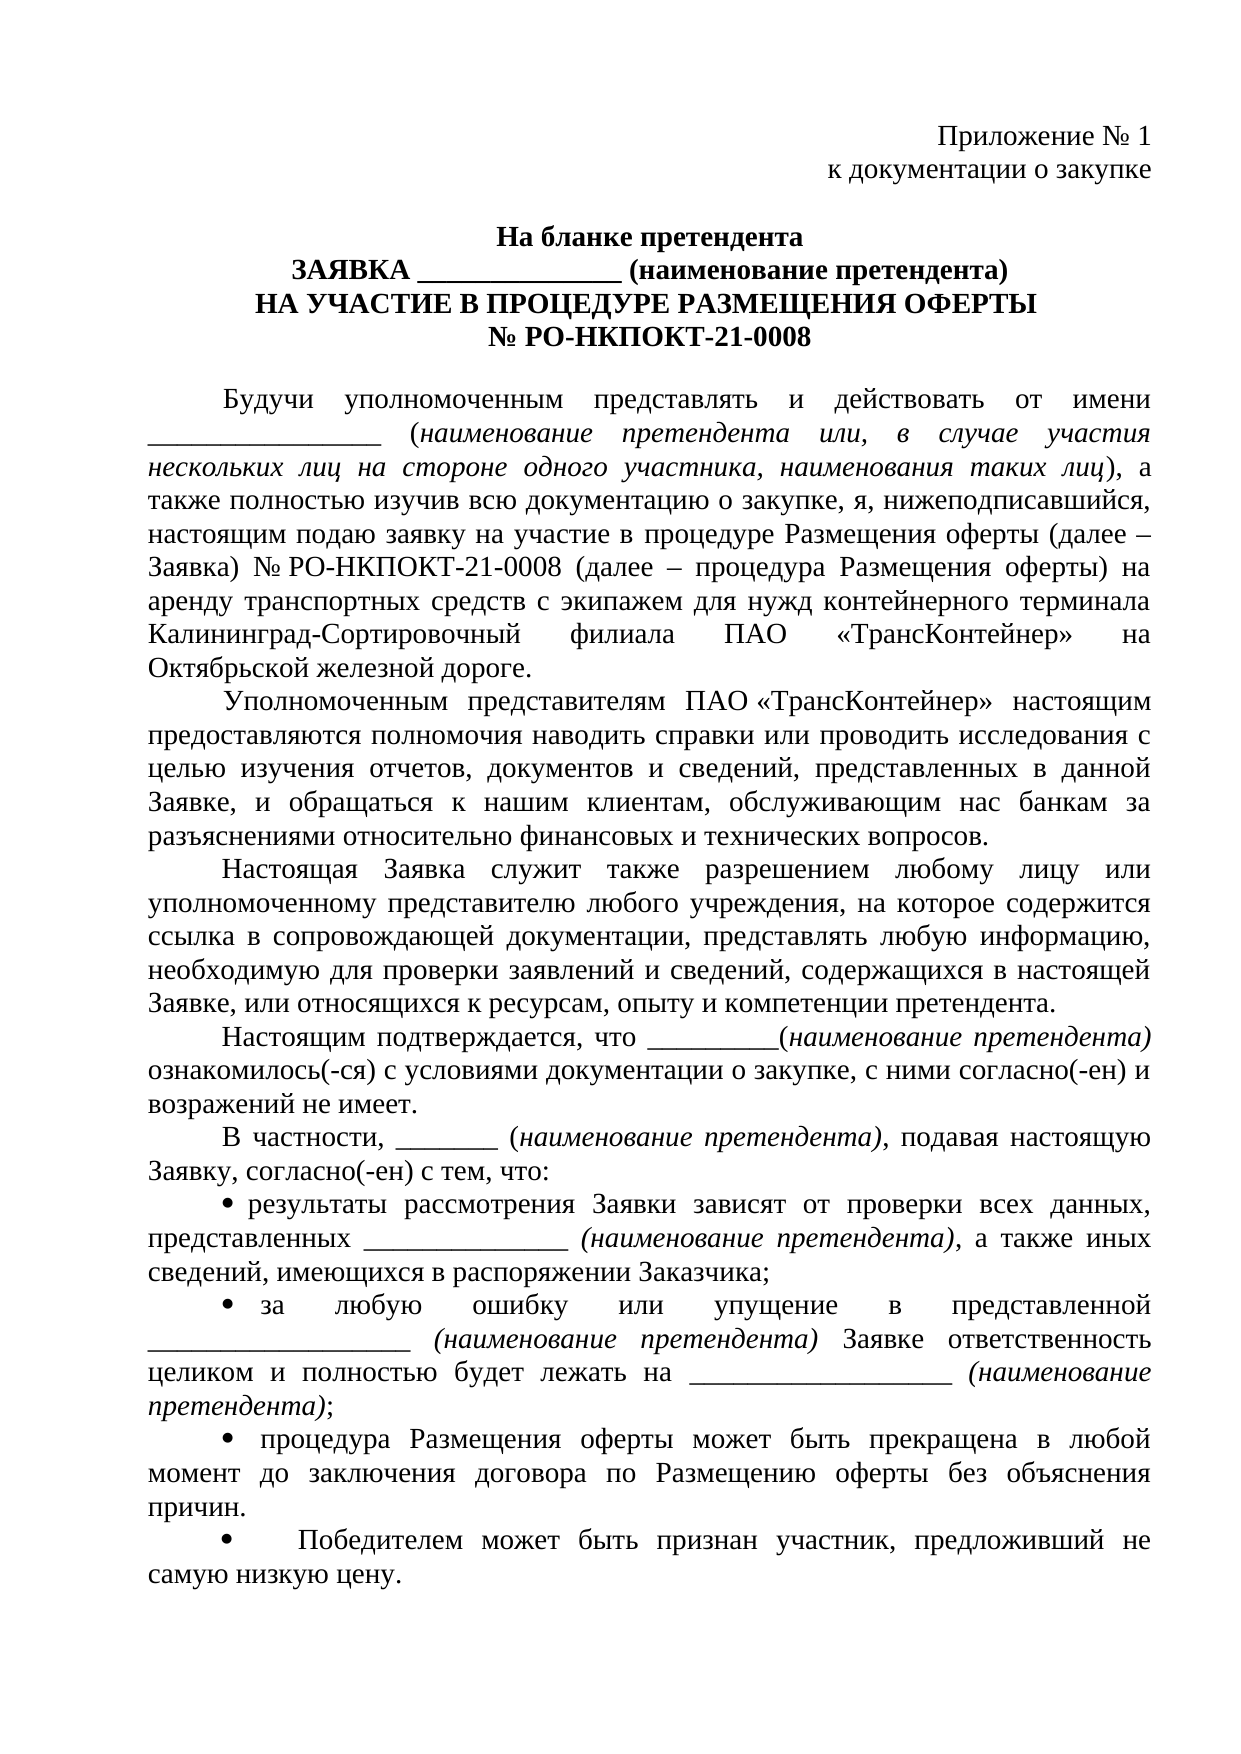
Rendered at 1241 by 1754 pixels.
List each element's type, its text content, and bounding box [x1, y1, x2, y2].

list Победителем может быть признан участник, предложивший не самую низкую цену. [148, 1522, 1152, 1589]
list за любую ошибку или упущение в представленной __________________ (наименование претендента) Заявке ответственность целиком и полностью будет лежать на __________________ (наименование претендента); [148, 1287, 1152, 1422]
text к документации о закупке [148, 152, 1152, 185]
text НА УЧАСТИЕ В ПРОЦЕДУРЕ РАЗМЕЩЕНИЯ ОФЕРТЫ № РО-НКПОКТ-21-0008 [148, 286, 1152, 353]
text На бланке претендента [148, 219, 1152, 252]
text Будучи уполномоченным представлять и действовать от имени ________________ (наименование претендента или, в случае участия нескольких лиц на стороне одного участника, наименования таких лиц), а также полностью изучив всю документацию о закупке, я, нижеподписавшийся, настоящим подаю заявку на участие в процедуре Размещения оферты (далее – Заявка) № РО-НКПОКТ-21-0008 (далее – процедура Размещения оферты) на аренду транспортных средств с экипажем для нужд контейнерного терминала Калининград-Сортировочный филиала ПАО «ТрансКонтейнер» на Октябрьской железной дороге. [148, 382, 1152, 683]
text Уполномоченным представителям ПАО «ТрансКонтейнер» настоящим предоставляются полномочия наводить справки или проводить исследования с целью изучения отчетов, документов и сведений, представленных в данной Заявке, и обращаться к нашим клиентам, обслуживающим нас банкам за разъяснениями относительно финансовых и технических вопросов. [148, 683, 1152, 851]
text В частности, _______ (наименование претендента), подавая настоящую Заявку, согласно(-ен) с тем, что: [148, 1119, 1152, 1187]
text Настоящая Заявка служит также разрешением любому лицу или уполномоченному представителю любого учреждения, на которое содержится ссылка в сопровождающей документации, представлять любую информацию, необходимую для проверки заявлений и сведений, содержащихся в настоящей Заявке, или относящихся к ресурсам, опыту и компетенции претендента. [148, 851, 1152, 1019]
list процедура Размещения оферты может быть прекращена в любой момент до заключения договора по Размещению оферты без объяснения причин. [148, 1422, 1152, 1522]
text ЗАЯВКА ______________ (наименование претендента) [148, 252, 1152, 286]
list результаты рассмотрения Заявки зависят от проверки всех данных, представленных ______________ (наименование претендента), а также иных сведений, имеющихся в распоряжении Заказчика; [148, 1187, 1152, 1287]
text Приложение № 1 [148, 118, 1152, 152]
text Настоящим подтверждается, что _________(наименование претендента) ознакомилось(-ся) с условиями документации о закупке, с ними согласно(-ен) и возражений не имеет. [148, 1019, 1152, 1119]
